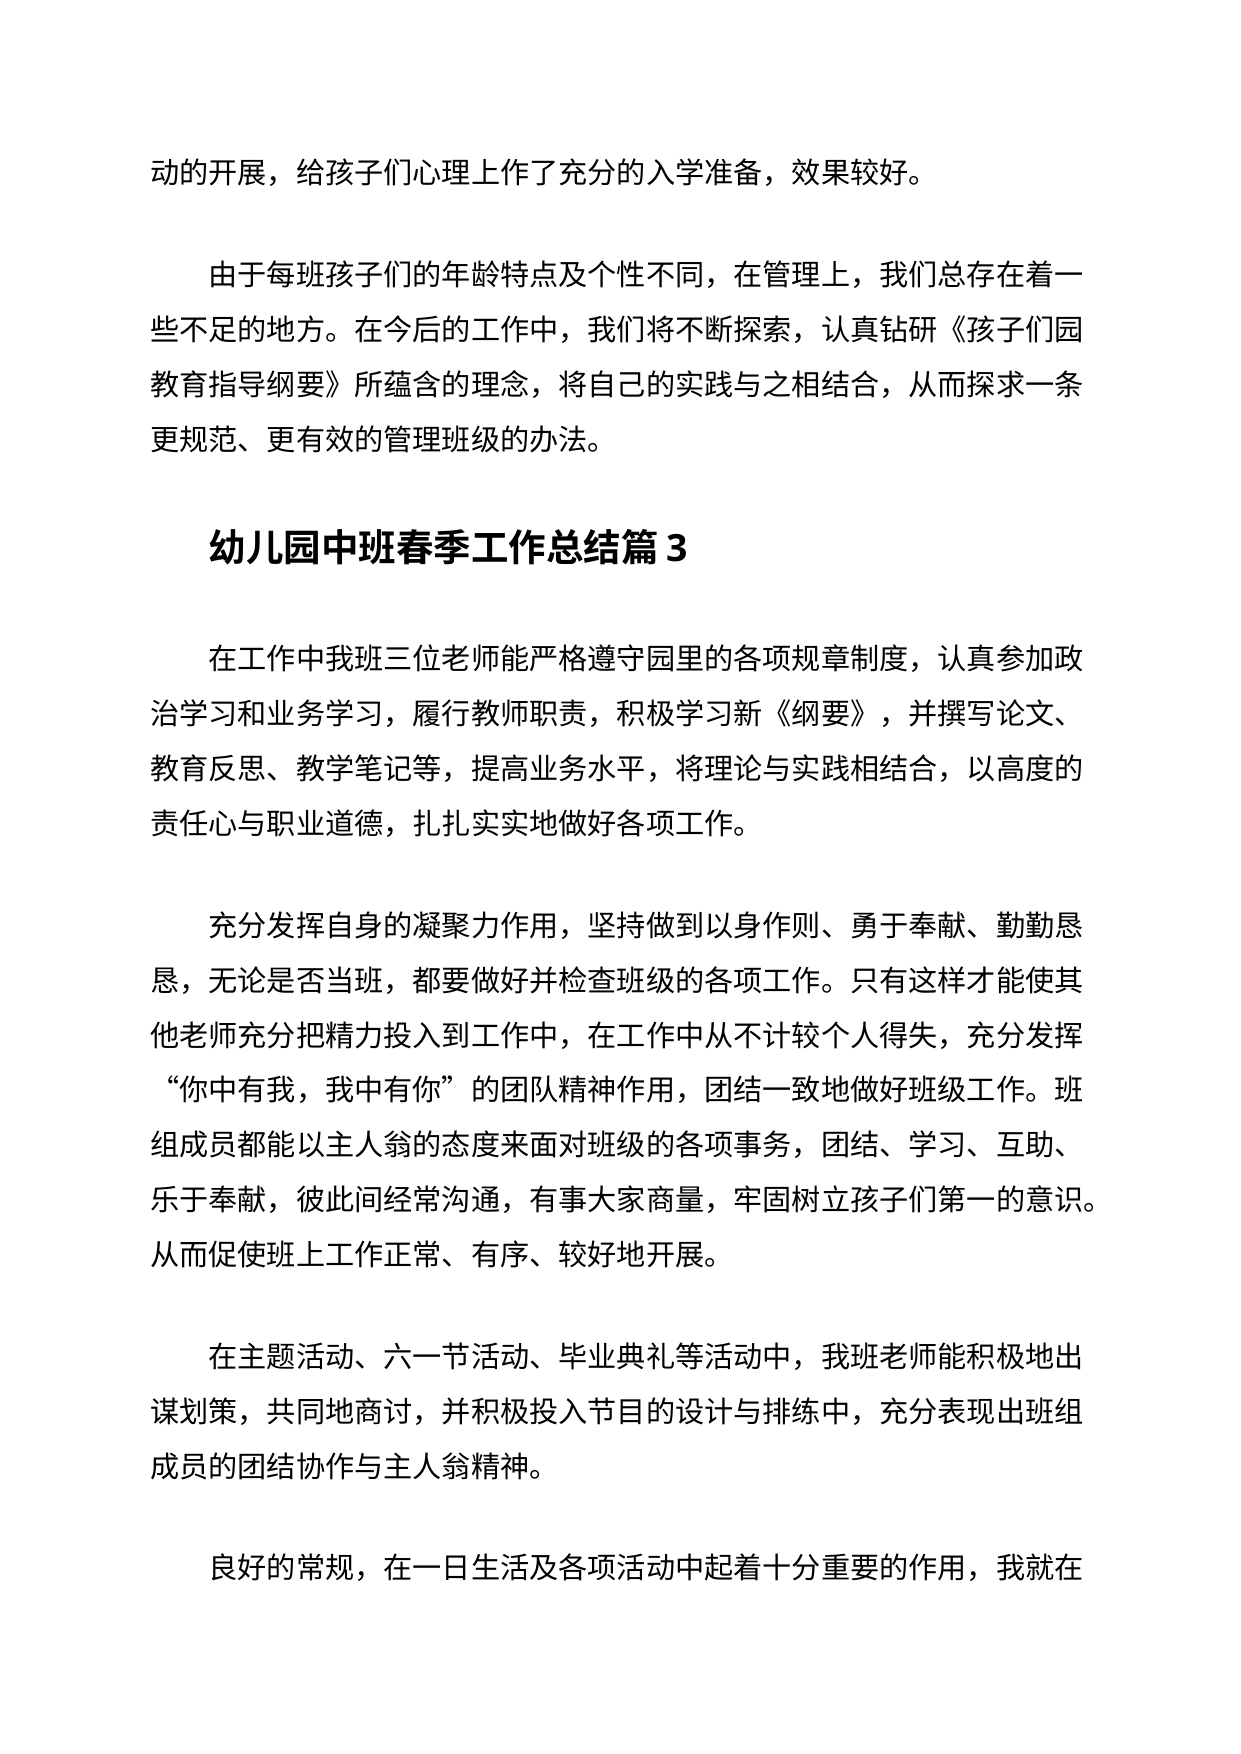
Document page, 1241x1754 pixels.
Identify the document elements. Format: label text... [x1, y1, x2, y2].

text 充分发挥自身的凝聚力作用，坚持做到以身作则、勇于奉献、勤勤恳恳，无论是否当班，都要做好并检查班级的各项工作。只有这样才能使其他老师充分把精力投入到工作中，在工作中从不计较个人得失，充分发挥“你中有我，我中有你”的团队精神作用，团结一致地做好班级工作。班组成员都能以主人翁的态度来面对班级的各项事务，团结、学习、互助、乐于奉献，彼此间经常沟通，有事大家商量，牢固树立孩子们第一的意识。从而促使班上工作正常、有序、较好地开展。 [150, 902, 1090, 1274]
text 在工作中我班三位老师能严格遵守园里的各项规章制度，认真参加政治学习和业务学习，履行教师职责，积极学习新《纲要》，并撰写论文、教育反思、教学笔记等，提高业务水平，将理论与实践相结合，以高度的责任心与职业道德，扎扎实实地做好各项工作。 [150, 636, 1090, 843]
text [150, 1545, 1090, 1587]
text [150, 150, 1090, 192]
text 幼儿园中班春季工作总结篇3 [150, 518, 1090, 573]
text 在主题活动、六一节活动、毕业典礼等活动中，我班老师能积极地出谋划策，共同地商讨，并积极投入节目的设计与排练中，充分表现出班组成员的团结协作与主人翁精神。 [150, 1333, 1090, 1486]
text 由于每班孩子们的年龄特点及个性不同，在管理上，我们总存在着一些不足的地方。在今后的工作中，我们将不断探索，认真钻研《孩子们园教育指导纲要》所蕴含的理念，将自己的实践与之相结合，从而探求一条更规范、更有效的管理班级的办法。 [150, 252, 1090, 459]
